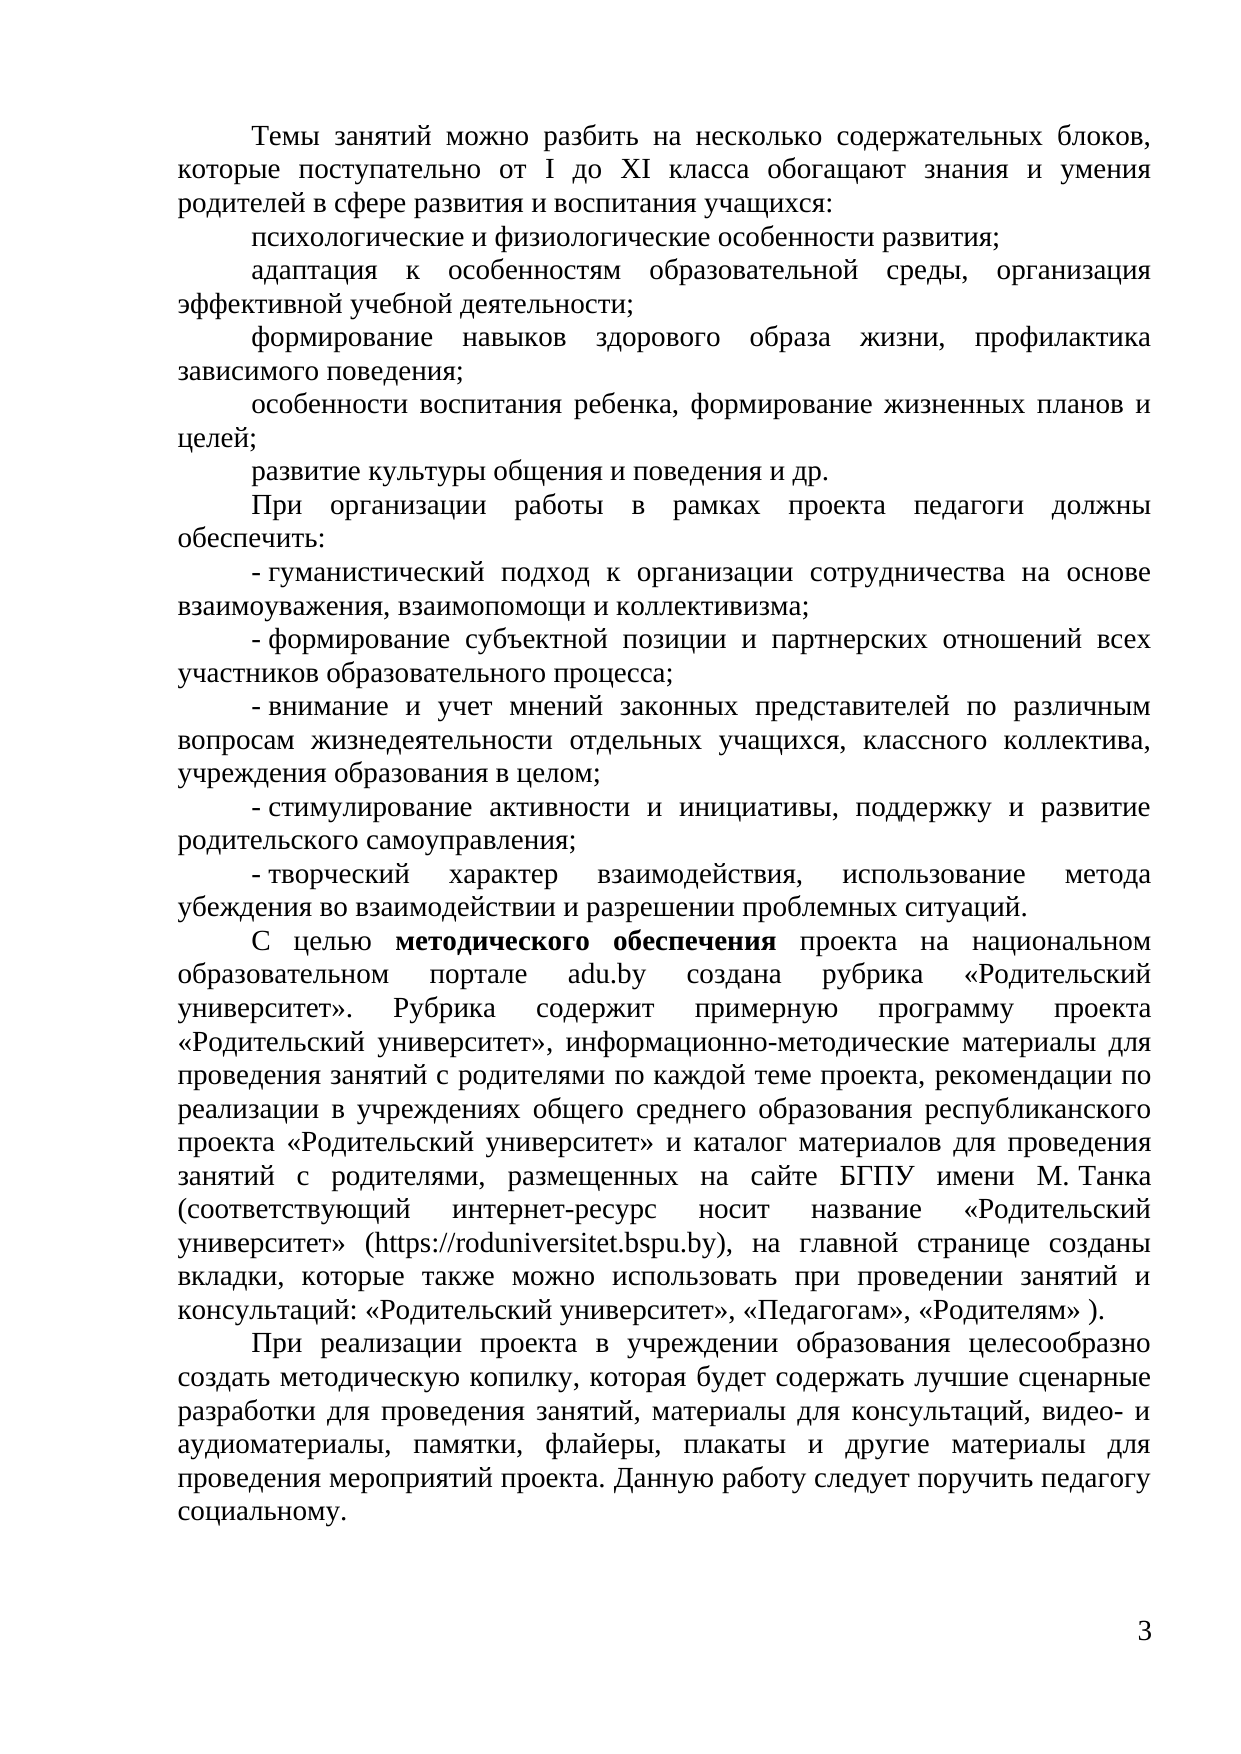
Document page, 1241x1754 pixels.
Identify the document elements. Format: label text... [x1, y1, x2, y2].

text - формирование субъектной позиции и партнерских отношений всех участников образовательного процесса; [177, 621, 1152, 688]
text адаптация к особенностям образовательной среды, организация эффективной учебной деятельности; [177, 252, 1152, 319]
text При организации работы в рамках проекта педагоги должны обеспечить: [177, 487, 1152, 554]
text - внимание и учет мнений законных представителей по различным вопросам жизнедеятельности отдельных учащихся, классного коллектива, учреждения образования в целом; [177, 688, 1152, 789]
text особенности воспитания ребенка, формирование жизненных планов и целей; [177, 386, 1152, 453]
text Темы занятий можно разбить на несколько содержательных блоков, которые поступательно от I до XI класса обогащают знания и умения родителей в сфере развития и воспитания учащихся: [177, 118, 1152, 219]
text - творческий характер взаимодействия, использование метода убеждения во взаимодействии и разрешении проблемных ситуаций. [177, 856, 1152, 923]
text При реализации проекта в учреждении образования целесообразно создать методическую копилку, которая будет содержать лучшие сценарные разработки для проведения занятий, материалы для консультаций, видео- и аудиоматериалы, памятки, флайеры, плакаты и другие материалы для проведения мероприятий проекта. Данную работу следует поручить педагогу социальному. [177, 1326, 1152, 1527]
text развитие культуры общения и поведения и др. [177, 453, 1152, 487]
text - стимулирование активности и инициативы, поддержку и развитие родительского самоуправления; [177, 789, 1152, 856]
text формирование навыков здорового образа жизни, профилактика зависимого поведения; [177, 319, 1152, 386]
text психологические и физиологические особенности развития; [177, 219, 1152, 252]
text - гуманистический подход к организации сотрудничества на основе взаимоуважения, взаимопомощи и коллективизма; [177, 554, 1152, 621]
text С целью методического обеспечения проекта на национальном образовательном портале adu.by создана рубрика «Родительский университет». Рубрика содержит примерную программу проекта «Родительский университет», информационно-методические материалы для проведения занятий с родителями по каждой теме проекта, рекомендации по реализации в учреждениях общего среднего образования республиканского проекта «Родительский университет» и каталог материалов для проведения занятий с родителями, размещенных на сайте БГПУ имени М. Танка (соответствующий интернет-ресурс носит название «Родительский университет» (https://roduniversitet.bspu.by), на главной странице созданы вкладки, которые также можно использовать при проведении занятий и консультаций: «Родительский университет», «Педагогам», «Родителям» ). [177, 923, 1152, 1326]
